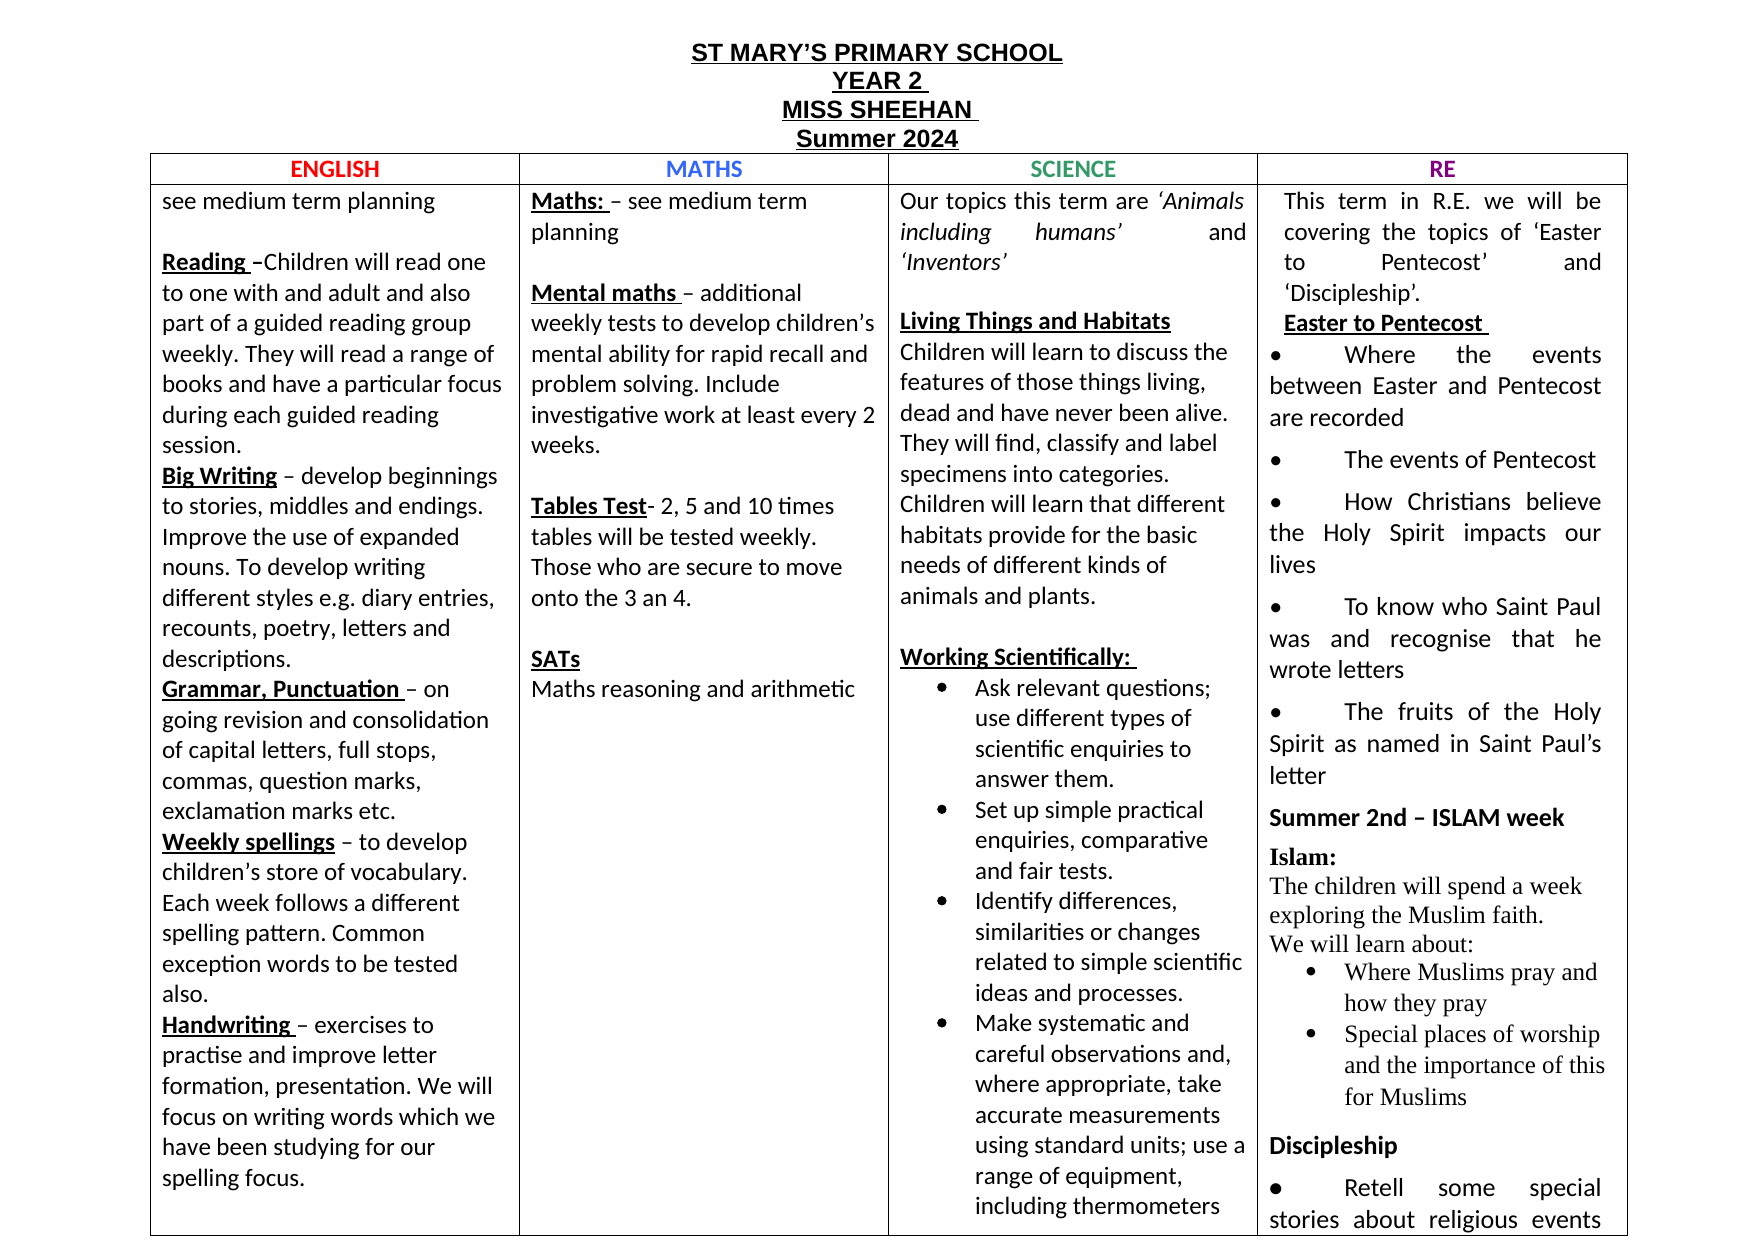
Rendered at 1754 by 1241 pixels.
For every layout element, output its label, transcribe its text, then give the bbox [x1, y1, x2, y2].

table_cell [889, 185, 1257, 1235]
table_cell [520, 185, 888, 1235]
table_header SCIENCE [889, 154, 1257, 184]
table_header MATHS [520, 154, 888, 184]
table_header ENGLISH [151, 154, 519, 184]
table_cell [1258, 185, 1627, 1235]
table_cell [151, 185, 519, 1235]
table_header RE [1258, 154, 1627, 184]
